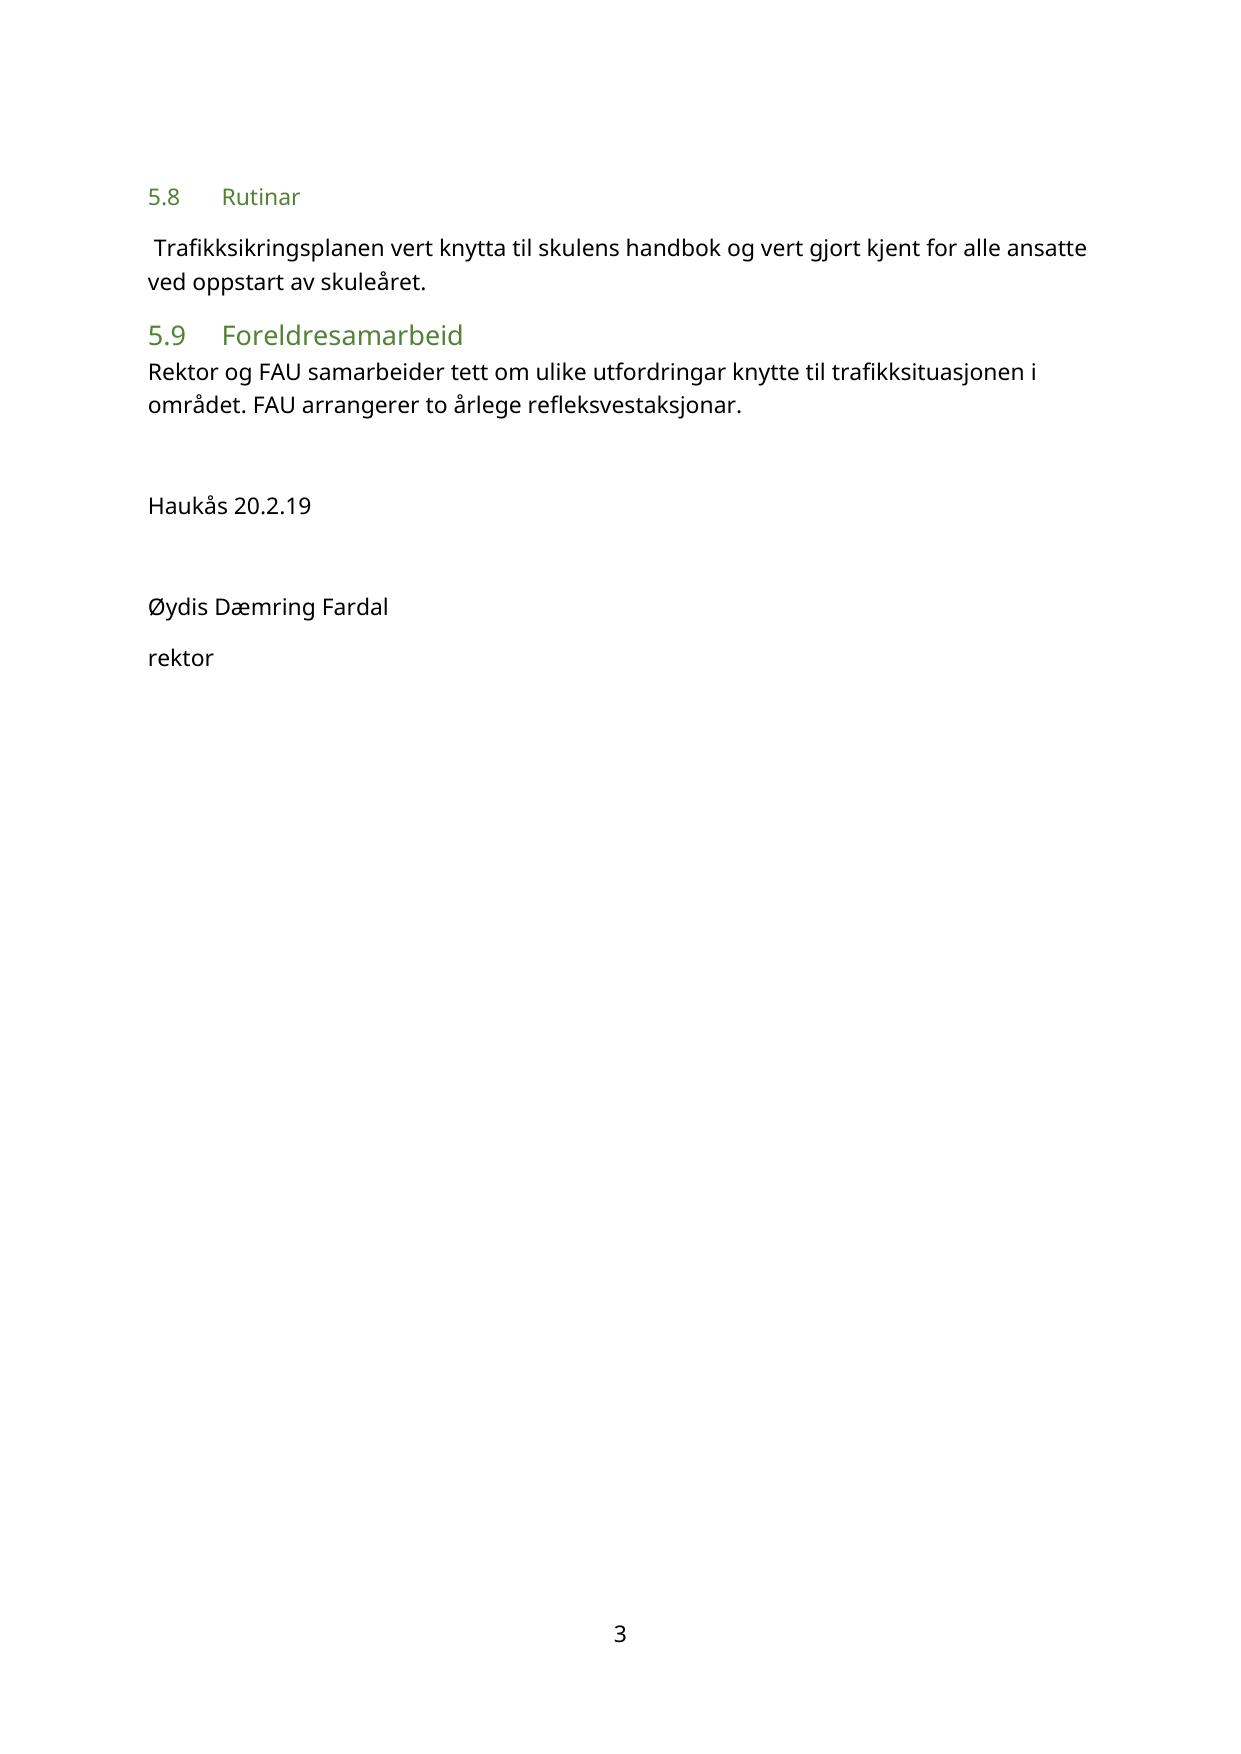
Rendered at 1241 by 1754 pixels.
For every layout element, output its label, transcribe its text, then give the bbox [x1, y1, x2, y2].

text rektor [148, 642, 1093, 673]
text Haukås 20.2.19 [148, 490, 1093, 522]
text 5.8 Rutinar [148, 148, 1093, 213]
text Rektor og FAU samarbeider tett om ulike utfordringar knytte til trafikksituasjonen i området. FAU arrangerer to årlege refleksvestaksjonar. [148, 356, 1093, 421]
text Trafikksikringsplanen vert knytta til skulens handbok og vert gjort kjent for alle ansatte ved oppstart av skuleåret. [148, 232, 1093, 297]
subtitle 5.9 Foreldresamarbeid [148, 316, 1093, 353]
text Øydis Dæmring Fardal [148, 591, 1093, 622]
